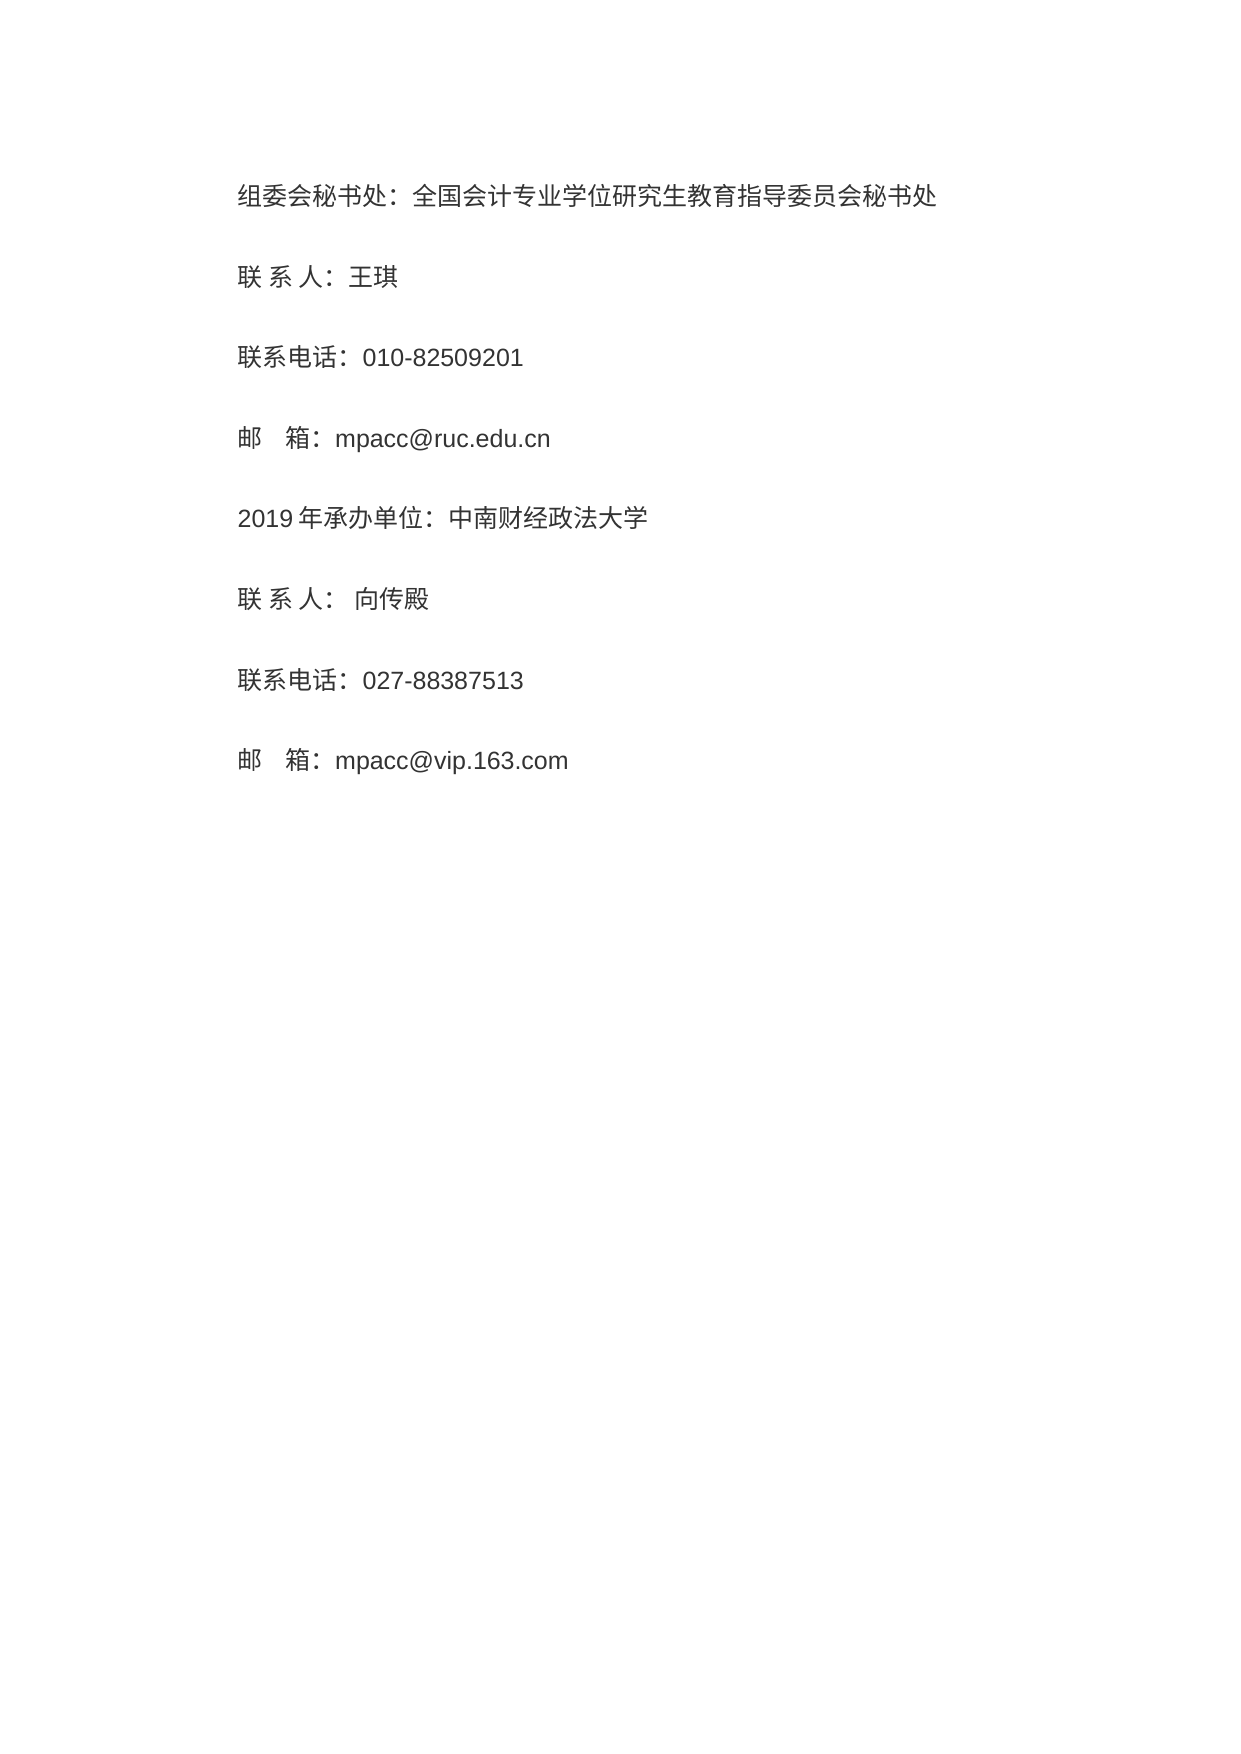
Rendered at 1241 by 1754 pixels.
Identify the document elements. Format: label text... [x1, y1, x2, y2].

text 联系电话：027-88387513 [187, 646, 1053, 711]
text 邮 箱：mpacc@vip.163.com [187, 726, 1053, 791]
text 联 系 人：王琪 [187, 243, 1053, 308]
text 邮 箱：mpacc@ruc.edu.cn [187, 404, 1053, 469]
text 联 系 人： 向传殿 [187, 565, 1053, 630]
text 组委会秘书处：全国会计专业学位研究生教育指导委员会秘书处 [187, 162, 1053, 227]
text 2019年承办单位：中南财经政法大学 [187, 484, 1053, 549]
text 联系电话：010-82509201 [187, 323, 1053, 388]
